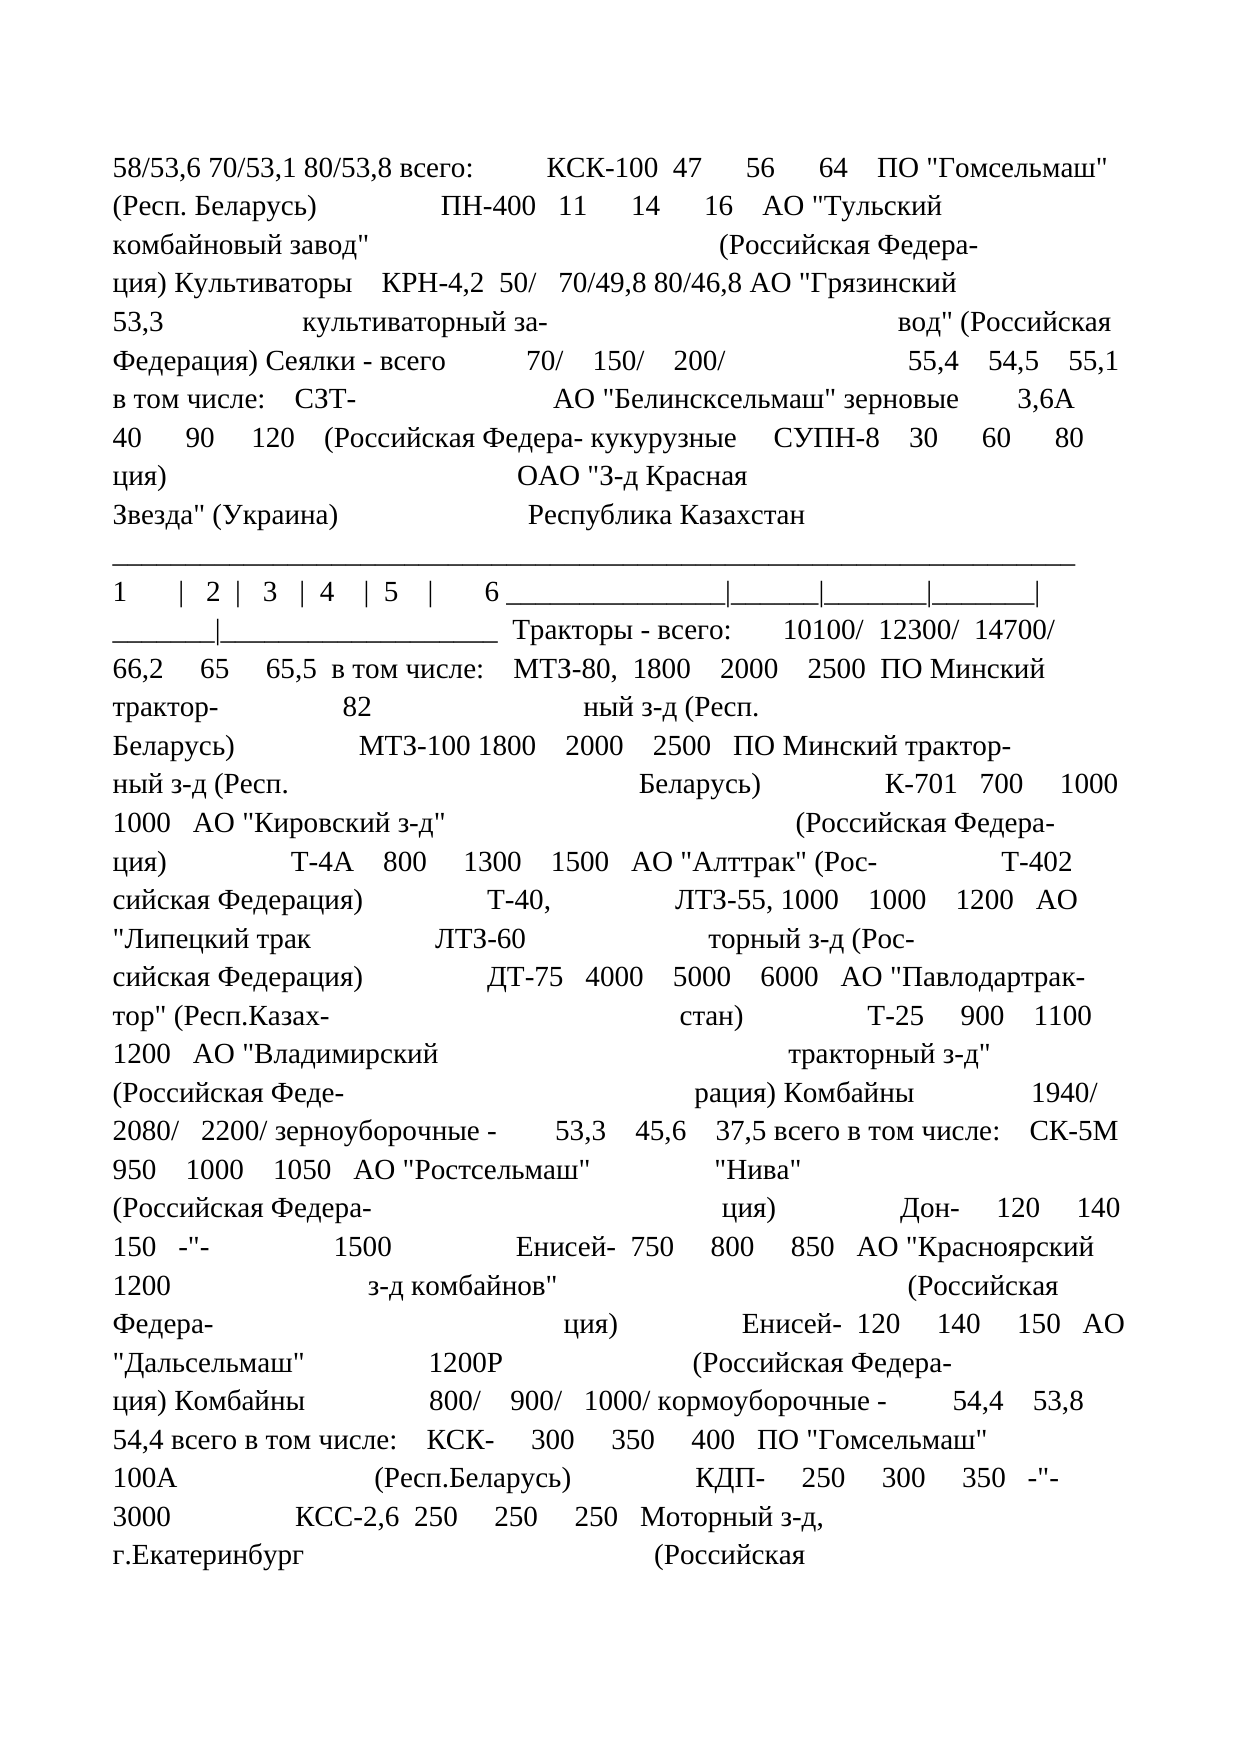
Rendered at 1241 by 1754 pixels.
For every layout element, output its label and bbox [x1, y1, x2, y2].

text [112, 150, 1128, 1571]
